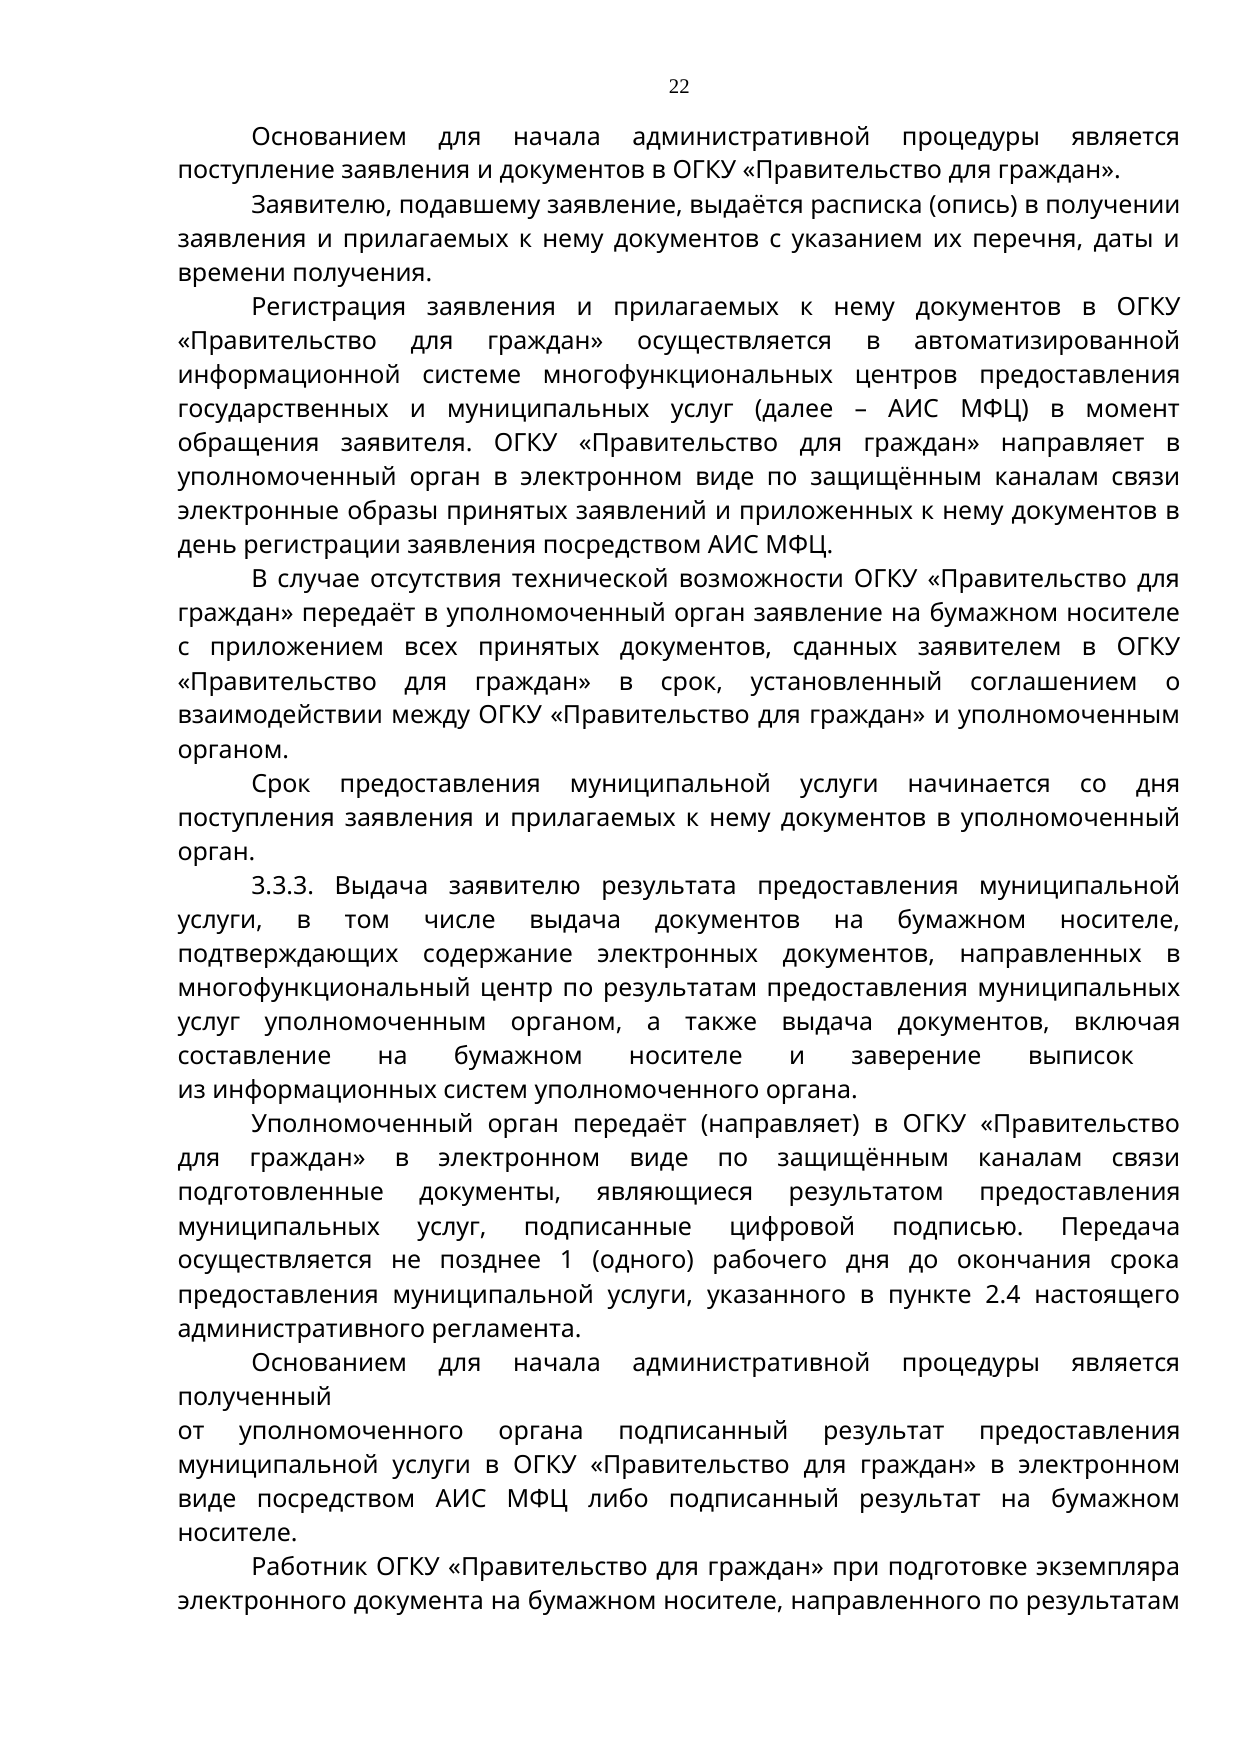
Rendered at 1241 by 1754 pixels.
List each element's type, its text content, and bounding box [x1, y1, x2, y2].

text Уполномоченный орган передаёт (направляет) в ОГКУ «Правительство для граждан» в электронном виде по защищённым каналам связи подготовленные документы, являющиеся результатом предоставления муниципальных услуг, подписанные цифровой подписью. Передача осуществляется не позднее 1 (одного) рабочего дня до окончания срока предоставления муниципальной услуги, указанного в пункте 2.4 настоящего административного регламента. [177, 1106, 1181, 1344]
text Заявителю, подавшему заявление, выдаётся расписка (опись) в получении заявления и прилагаемых к нему документов с указанием их перечня, даты и времени получения. [177, 186, 1181, 288]
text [177, 1549, 1181, 1617]
text Регистрация заявления и прилагаемых к нему документов в ОГКУ «Правительство для граждан» осуществляется в автоматизированной информационной системе многофункциональных центров предоставления государственных и муниципальных услуг (далее – АИС МФЦ) в момент обращения заявителя. ОГКУ «Правительство для граждан» направляет в уполномоченный орган в электронном виде по защищённым каналам связи электронные образы принятых заявлений и приложенных к нему документов в день регистрации заявления посредством АИС МФЦ. [177, 288, 1181, 561]
text Срок предоставления муниципальной услуги начинается со дня поступления заявления и прилагаемых к нему документов в уполномоченный орган. [177, 765, 1181, 867]
text В случае отсутствия технической возможности ОГКУ «Правительство для граждан» передаёт в уполномоченный орган заявление на бумажном носителе с приложением всех принятых документов, сданных заявителем в ОГКУ «Правительство для граждан» в срок, установленный соглашением о взаимодействии между ОГКУ «Правительство для граждан» и уполномоченным органом. [177, 561, 1181, 765]
text 3.3.3. Выдача заявителю результата предоставления муниципальной услуги, в том числе выдача документов на бумажном носителе, подтверждающих содержание электронных документов, направленных в многофункциональный центр по результатам предоставления муниципальных услуг уполномоченным органом, а также выдача документов, включая составление на бумажном носителе и заверение выписок из информационных систем уполномоченного органа. [177, 867, 1181, 1106]
text Основанием для начала административной процедуры является поступление заявления и документов в ОГКУ «Правительство для граждан». [177, 118, 1181, 186]
text Основанием для начала административной процедуры является полученный от уполномоченного органа подписанный результат предоставления муниципальной услуги в ОГКУ «Правительство для граждан» в электронном виде посредством АИС МФЦ либо подписанный результат на бумажном носителе. [177, 1344, 1181, 1549]
